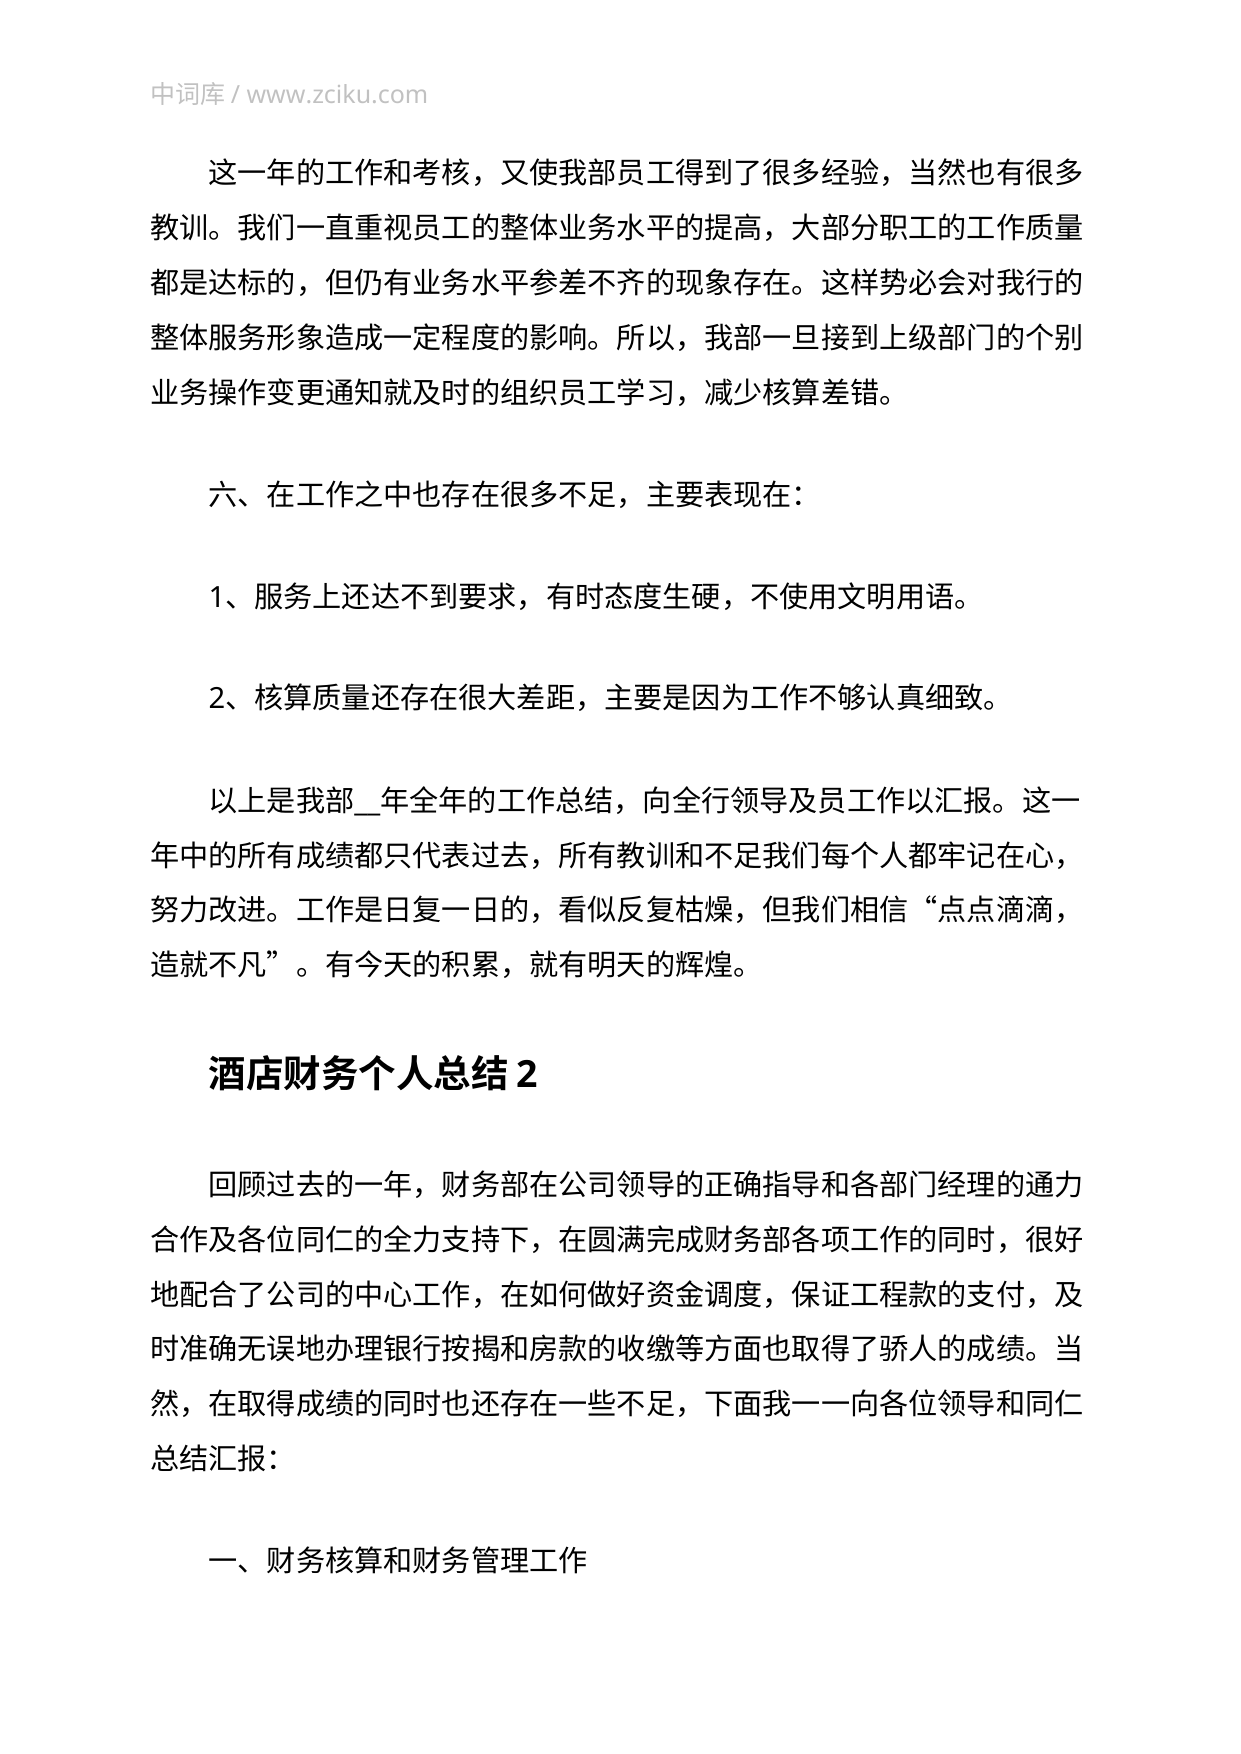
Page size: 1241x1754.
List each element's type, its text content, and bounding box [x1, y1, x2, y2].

text 以上是我部__年全年的工作总结，向全行领导及员工作以汇报。这一年中的所有成绩都只代表过去，所有教训和不足我们每个人都牢记在心，努力改进。工作是日复一日的，看似反复枯燥，但我们相信“点点滴滴，造就不凡”。有今天的积累，就有明天的辉煌。 [150, 777, 1090, 984]
text 六、在工作之中也存在很多不足，主要表现在： [150, 471, 1090, 514]
text 这一年的工作和考核，又使我部员工得到了很多经验，当然也有很多教训。我们一直重视员工的整体业务水平的提高，大部分职工的工作质量都是达标的，但仍有业务水平参差不齐的现象存在。这样势必会对我行的整体服务形象造成一定程度的影响。所以，我部一旦接到上级部门的个别业务操作变更通知就及时的组织员工学习，减少核算差错。 [150, 150, 1090, 412]
text 酒店财务个人总结2 [150, 1044, 1090, 1098]
text 2、核算质量还存在很大差距，主要是因为工作不够认真细致。 [150, 675, 1090, 717]
text 一、财务核算和财务管理工作 [150, 1537, 1090, 1580]
text 1、服务上还达不到要求，有时态度生硬，不使用文明用语。 [150, 573, 1090, 616]
text 回顾过去的一年，财务部在公司领导的正确指导和各部门经理的通力合作及各位同仁的全力支持下，在圆满完成财务部各项工作的同时，很好地配合了公司的中心工作，在如何做好资金调度，保证工程款的支付，及时准确无误地办理银行按揭和房款的收缴等方面也取得了骄人的成绩。当然，在取得成绩的同时也还存在一些不足，下面我一一向各位领导和同仁总结汇报： [150, 1161, 1090, 1478]
